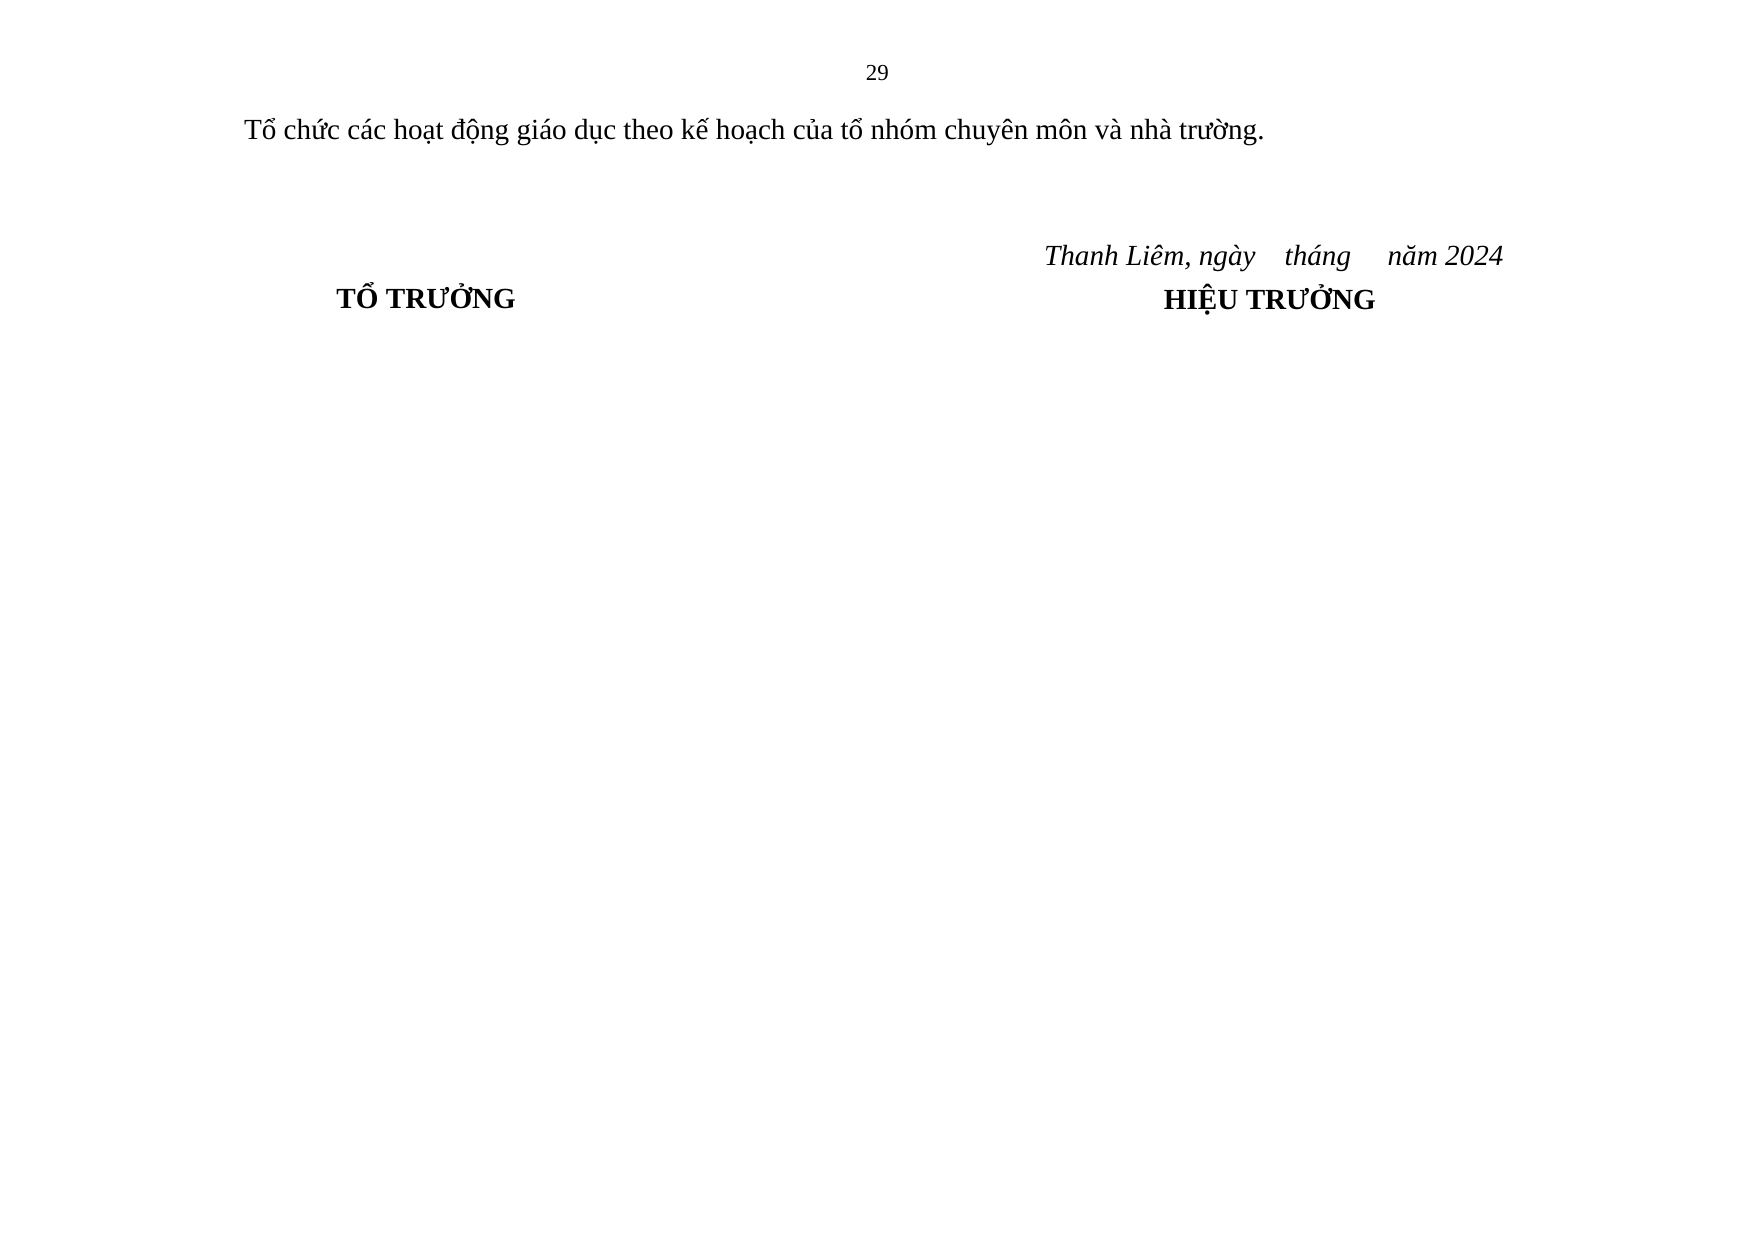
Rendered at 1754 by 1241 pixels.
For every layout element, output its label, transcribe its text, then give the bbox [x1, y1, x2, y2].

table_header Thanh Liêm, ngày tháng năm 2024 HIỆU TRƯỞNG [867, 238, 1672, 369]
table_header TỔ TRƯỞNG [181, 238, 867, 369]
subtitle Tổ chức các hoạt động giáo dục theo kế hoạch của tổ nhóm chuyên môn và nhà trường. [244, 112, 1636, 145]
